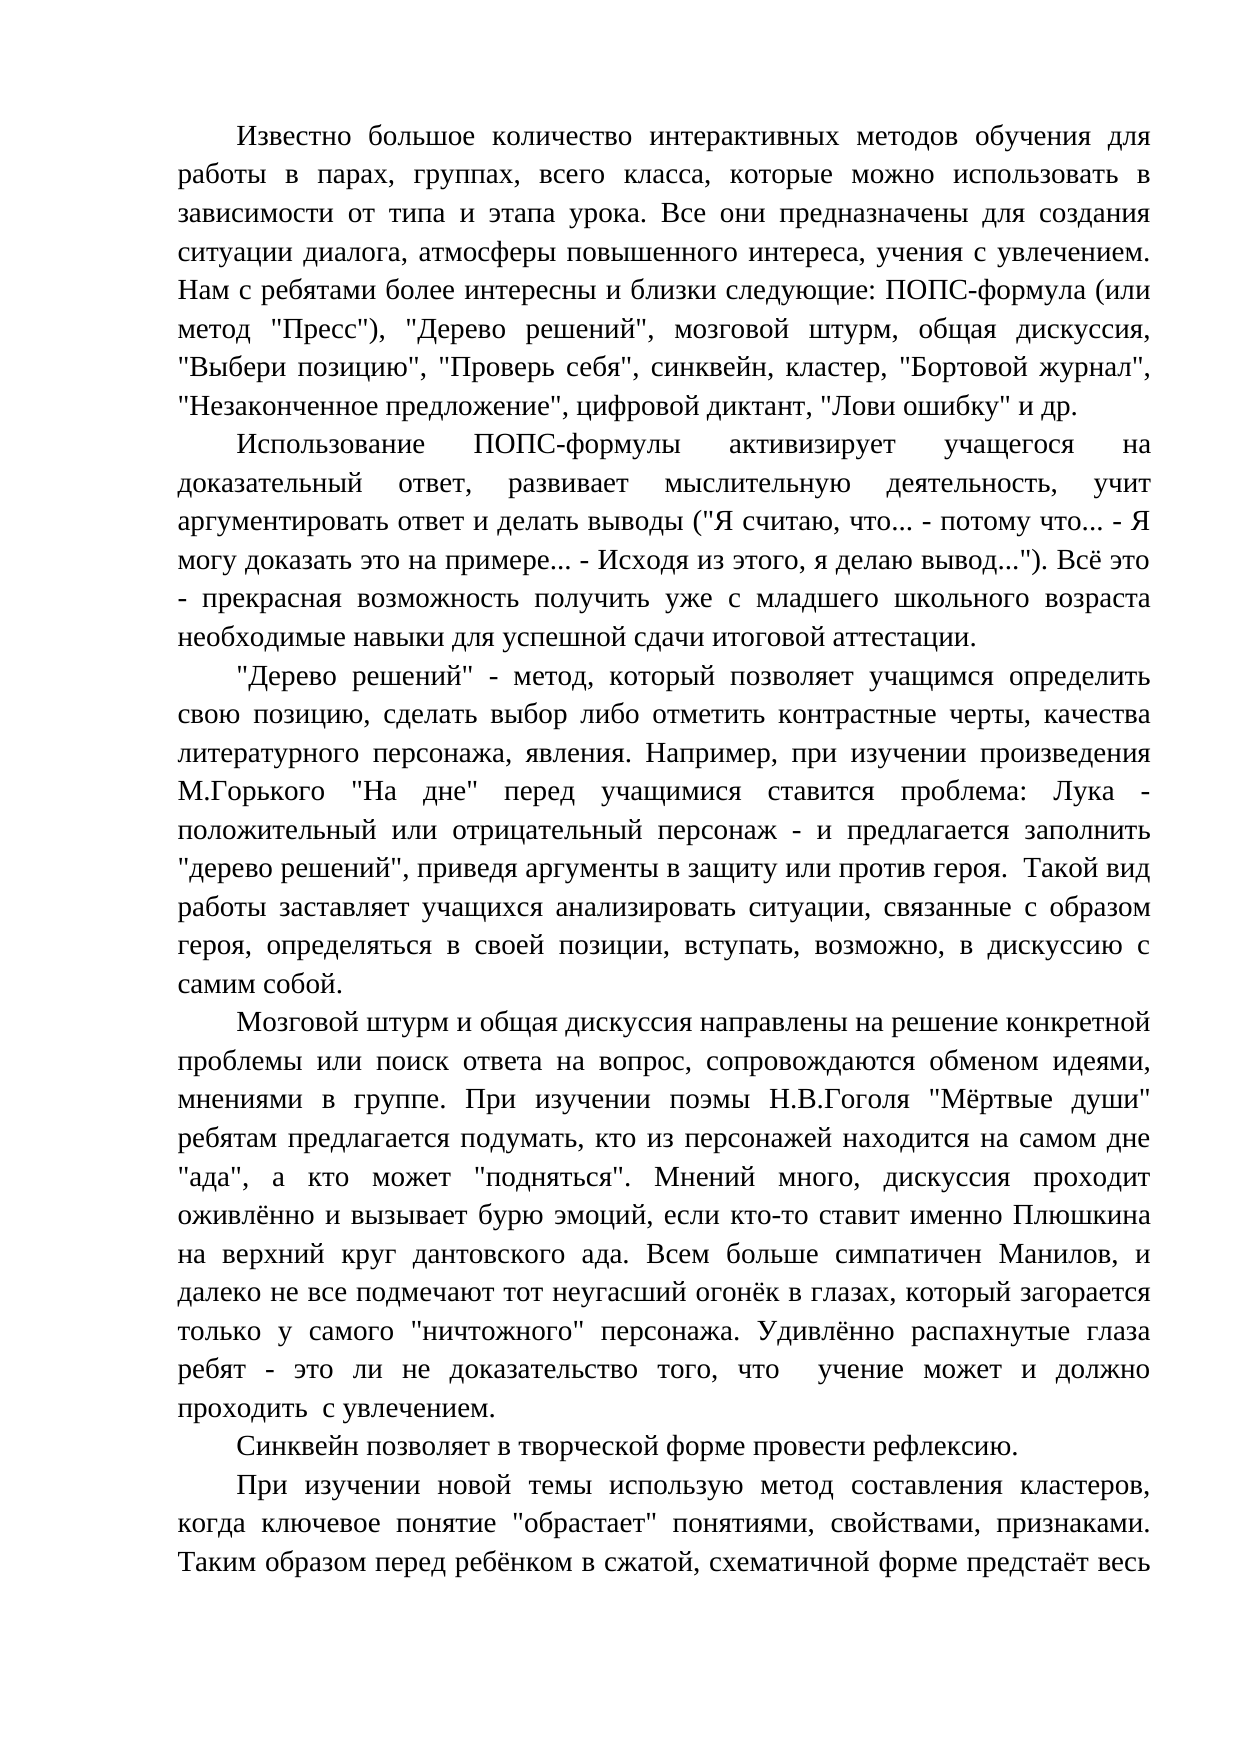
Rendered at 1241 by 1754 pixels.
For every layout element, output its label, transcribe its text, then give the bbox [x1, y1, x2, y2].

text Синквейн позволяет в творческой форме провести рефлексию. [177, 1428, 1152, 1462]
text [177, 1467, 1152, 1578]
text Использование ПОПС-формулы активизирует учащегося на доказательный ответ, развивает мыслительную деятельность, учит аргументировать ответ и делать выводы ("Я считаю, что... - потому что... - Я могу доказать это на примере... - Исходя из этого, я делаю вывод..."). Всё это - прекрасная возможность получить уже с младшего школьного возраста необходимые навыки для успешной сдачи итоговой аттестации. [177, 426, 1152, 653]
text Мозговой штурм и общая дискуссия направлены на решение конкретной проблемы или поиск ответа на вопрос, сопровождаются обменом идеями, мнениями в группе. При изучении поэмы Н.В.Гоголя "Мёртвые души" ребятам предлагается подумать, кто из персонажей находится на самом дне "ада", а кто может "подняться". Мнений много, дискуссия проходит оживлённо и вызывает бурю эмоций, если кто-то ставит именно Плюшкина на верхний круг дантовского ада. Всем больше симпатичен Манилов, и далеко не все подмечают тот неугасший огонёк в глазах, который загорается только у самого "ничтожного" персонажа. Удивлённо распахнутые глаза ребят - это ли не доказательство того, что учение может и должно проходить с увлечением. [177, 1004, 1152, 1423]
text Известно большое количество интерактивных методов обучения для работы в парах, группах, всего класса, которые можно использовать в зависимости от типа и этапа урока. Все они предназначены для создания ситуации диалога, атмосферы повышенного интереса, учения с увлечением. Нам с ребятами более интересны и близки следующие: ПОПС-формула (или метод "Пресс"), "Дерево решений", мозговой штурм, общая дискуссия, "Выбери позицию", "Проверь себя", синквейн, кластер, "Бортовой журнал", "Незаконченное предложение", цифровой диктант, "Лови ошибку" и др. [177, 118, 1152, 421]
text "Дерево решений" - метод, который позволяет учащимся определить свою позицию, сделать выбор либо отметить контрастные черты, качества литературного персонажа, явления. Например, при изучении произведения М.Горького "На дне" перед учащимися ставится проблема: Лука - положительный или отрицательный персонаж - и предлагается заполнить "дерево решений", приведя аргументы в защиту или против героя. Такой вид работы заставляет учащихся анализировать ситуации, связанные с образом героя, определяться в своей позиции, вступать, возможно, в дискуссию с самим собой. [177, 658, 1152, 999]
